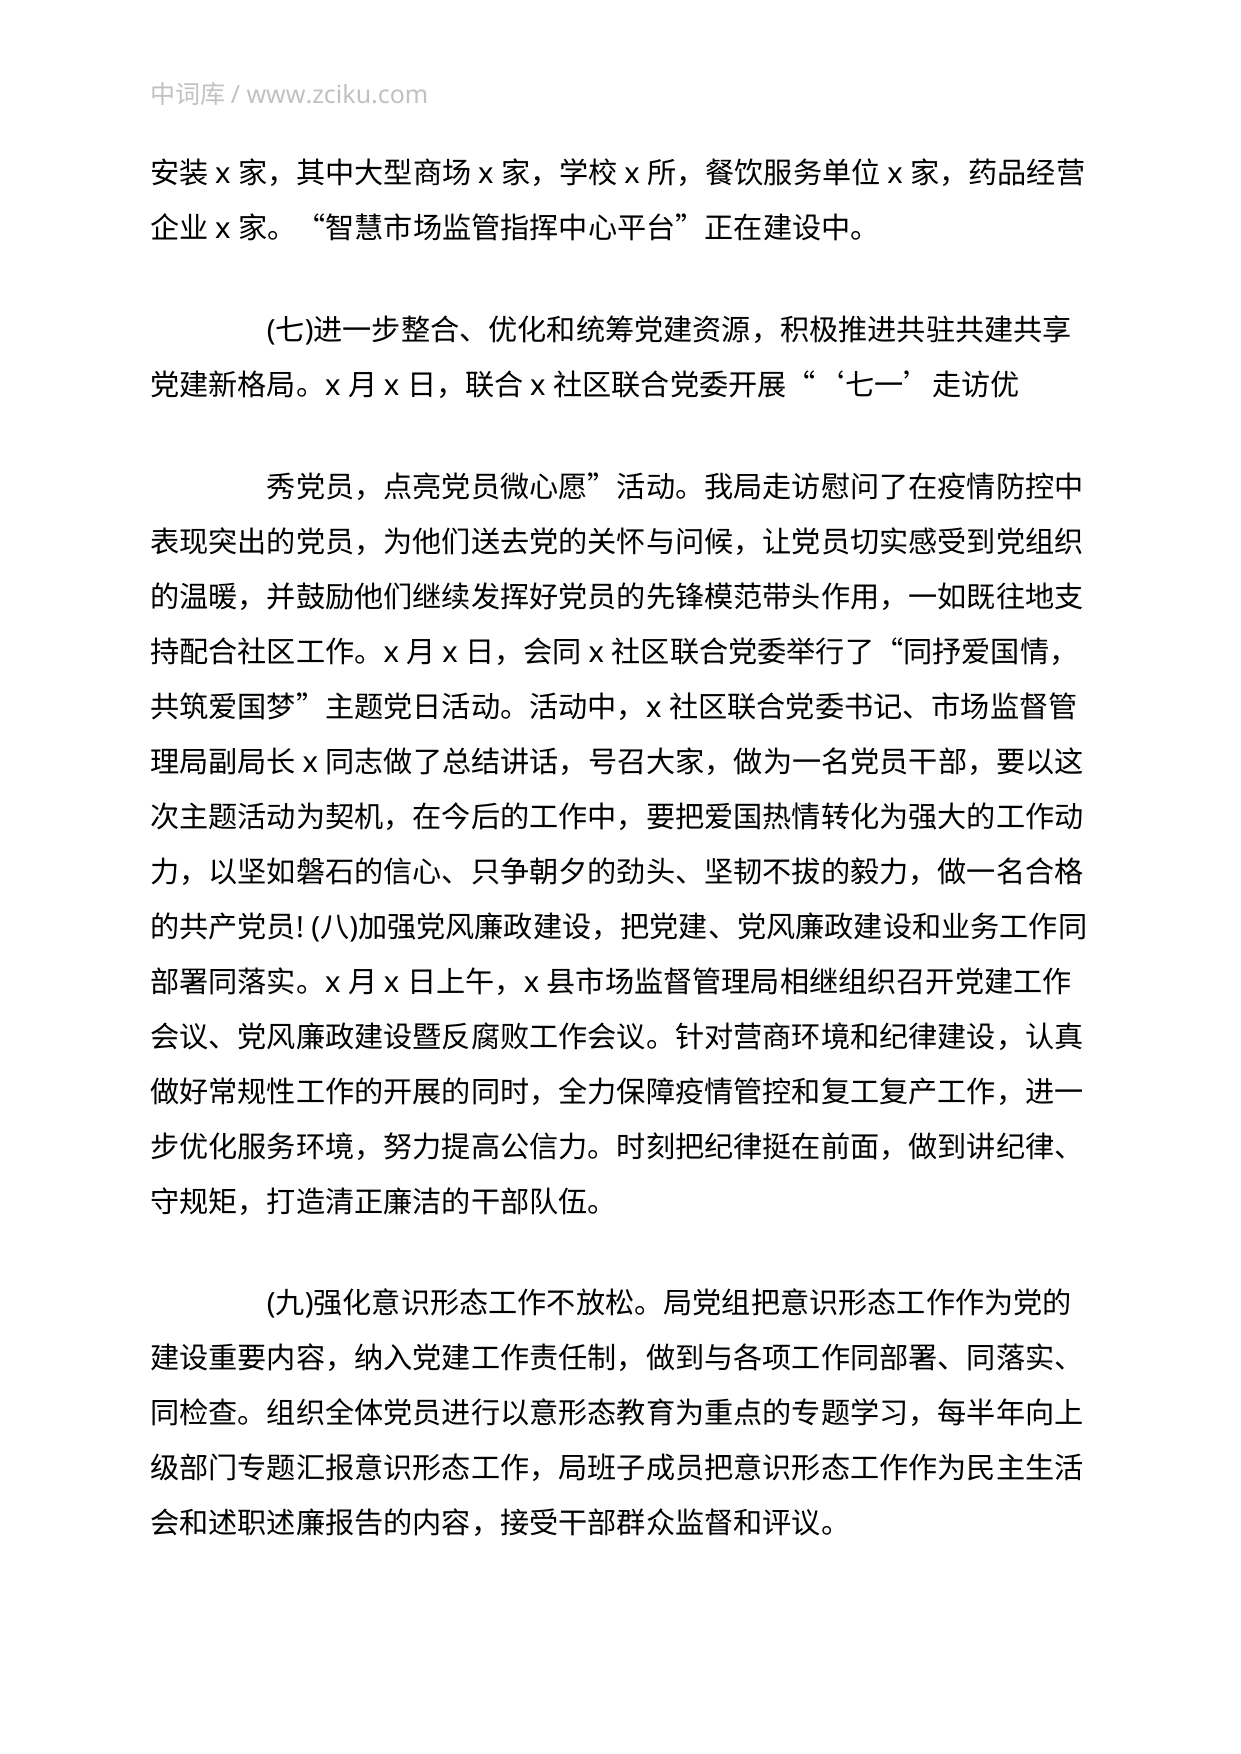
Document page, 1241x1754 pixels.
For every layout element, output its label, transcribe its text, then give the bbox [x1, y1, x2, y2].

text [150, 150, 1090, 247]
text 秀党员，点亮党员微心愿”活动。我局走访慰问了在疫情防控中表现突出的党员，为他们送去党的关怀与问候，让党员切实感受到党组织的温暖，并鼓励他们继续发挥好党员的先锋模范带头作用，一如既往地支持配合社区工作。x 月 x 日，会同 x 社区联合党委举行了“同抒爱国情，共筑爱国梦”主题党日活动。活动中，x 社区联合党委书记、市场监督管理局副局长 x 同志做了总结讲话，号召大家，做为一名党员干部，要以这次主题活动为契机，在今后的工作中，要把爱国热情转化为强大的工作动力，以坚如磐石的信心、只争朝夕的劲头、坚韧不拔的毅力，做一名合格的共产党员! (八)加强党风廉政建设，把党建、党风廉政建设和业务工作同部署同落实。x 月 x 日上午，x 县市场监督管理局相继组织召开党建工作会议、党风廉政建设暨反腐败工作会议。针对营商环境和纪律建设，认真做好常规性工作的开展的同时，全力保障疫情管控和复工复产工作，进一步优化服务环境，努力提高公信力。时刻把纪律挺在前面，做到讲纪律、守规矩，打造清正廉洁的干部队伍。 [150, 464, 1090, 1220]
text (七)进一步整合、优化和统筹党建资源，积极推进共驻共建共享党建新格局。x 月 x 日，联合 x 社区联合党委开展“‘七一’走访优 [150, 307, 1090, 404]
text (九)强化意识形态工作不放松。局党组把意识形态工作作为党的建设重要内容，纳入党建工作责任制，做到与各项工作同部署、同落实、同检查。组织全体党员进行以意形态教育为重点的专题学习，每半年向上级部门专题汇报意识形态工作，局班子成员把意识形态工作作为民主生活会和述职述廉报告的内容，接受干部群众监督和评议。 [150, 1280, 1090, 1542]
